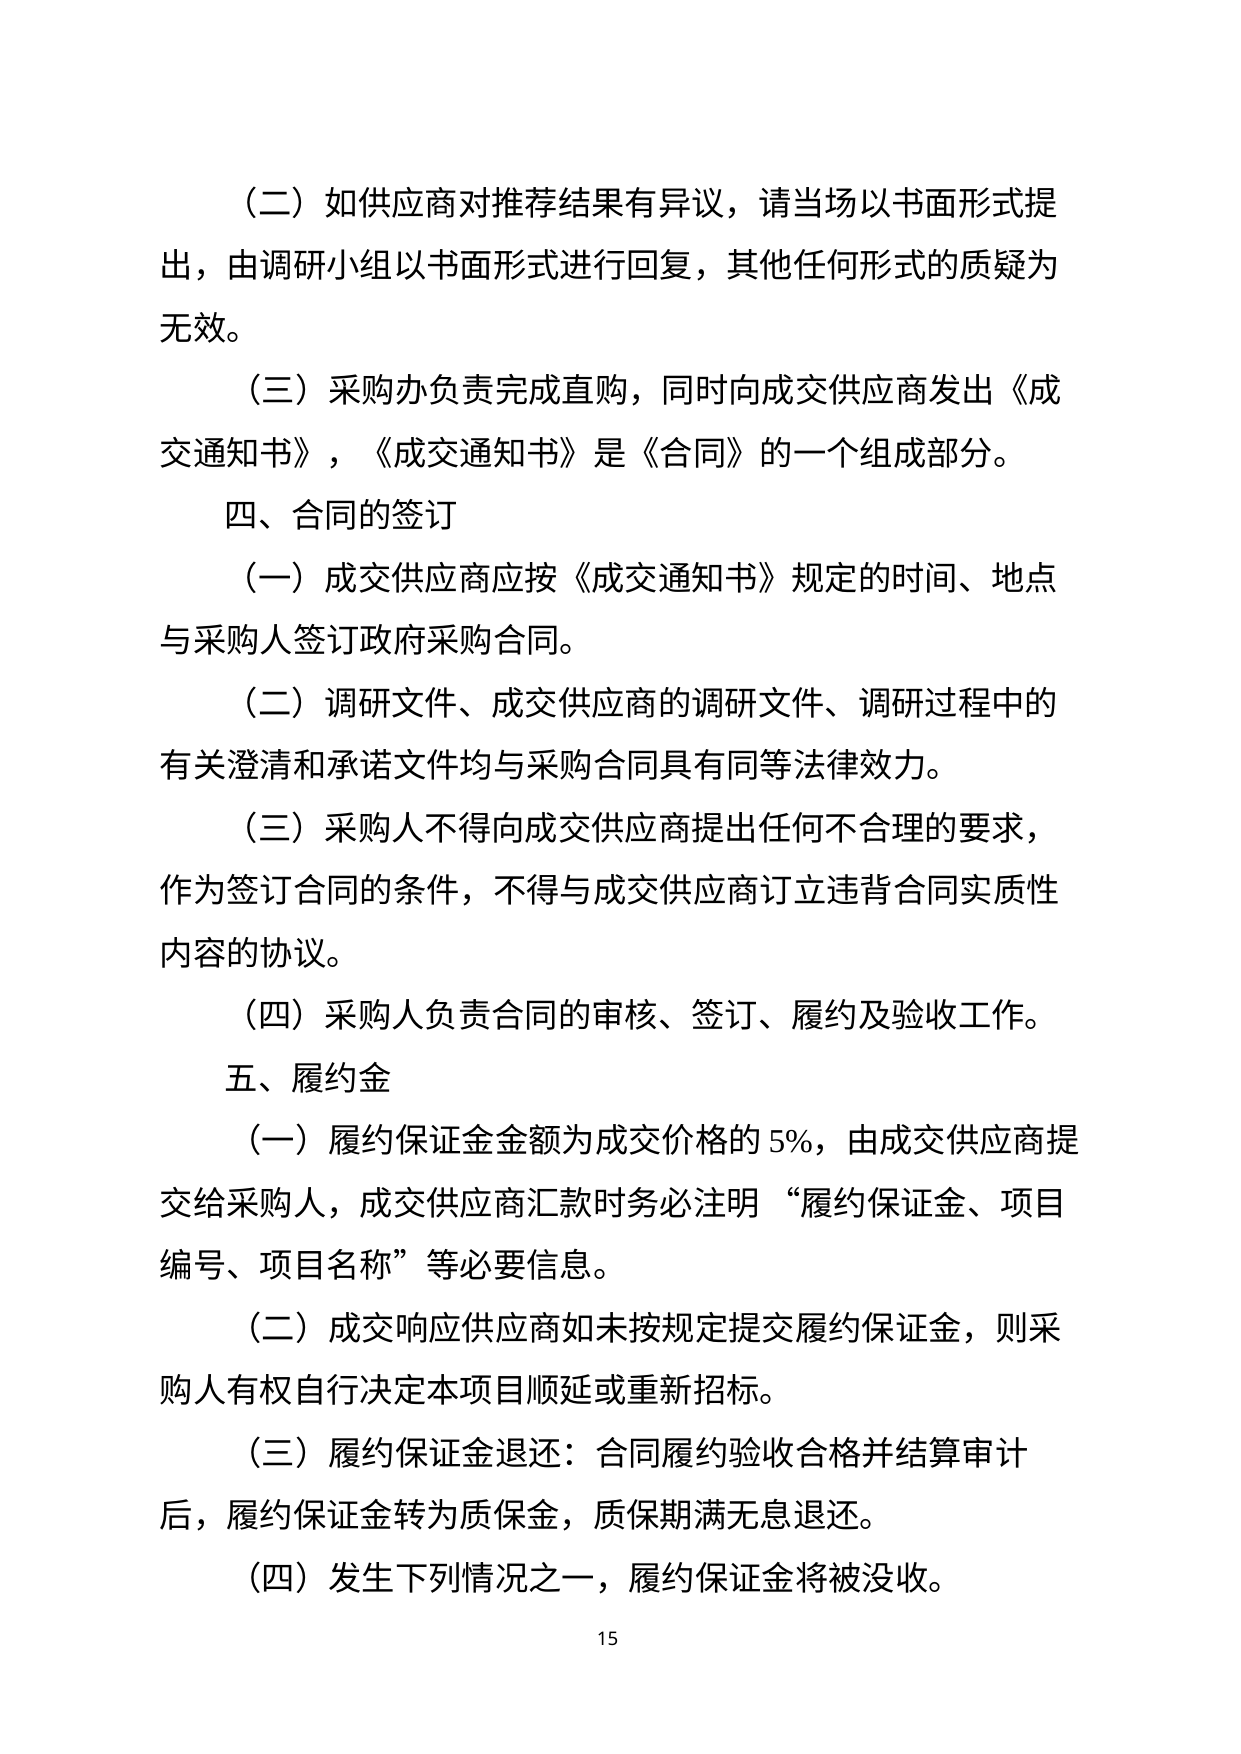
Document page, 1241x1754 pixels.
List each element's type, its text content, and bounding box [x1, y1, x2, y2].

list 发生下列情况之一，履约保证金将被没收。 [159, 1540, 1081, 1603]
list 采购人不得向成交供应商提出任何不合理的要求，作为签订合同的条件，不得与成交供应商订立违背合同实质性内容的协议。 [159, 790, 1081, 978]
list 履约保证金退还：合同履约验收合格并结算审计后，履约保证金转为质保金，质保期满无息退还。 [159, 1415, 1081, 1540]
list 履约金 [159, 1040, 1081, 1103]
list 履约保证金金额为成交价格的5%，由成交供应商提交给采购人，成交供应商汇款时务必注明 “履约保证金、项目编号、项目名称”等必要信息。 [159, 1103, 1081, 1290]
list 采购办负责完成直购，同时向成交供应商发出《成交通知书》，《成交通知书》是《合同》的一个组成部分。 [159, 353, 1081, 478]
list 如供应商对推荐结果有异议，请当场以书面形式提出，由调研小组以书面形式进行回复，其他任何形式的质疑为无效。 [159, 165, 1081, 353]
list 采购人负责合同的审核、签订、履约及验收工作。 [159, 978, 1081, 1040]
list 成交响应供应商如未按规定提交履约保证金，则采购人有权自行决定本项目顺延或重新招标。 [159, 1290, 1081, 1415]
list 成交供应商应按《成交通知书》规定的时间、地点与采购人签订政府采购合同。 [159, 540, 1081, 665]
list 合同的签订 [159, 478, 1081, 540]
list 调研文件、成交供应商的调研文件、调研过程中的有关澄清和承诺文件均与采购合同具有同等法律效力。 [159, 665, 1081, 790]
